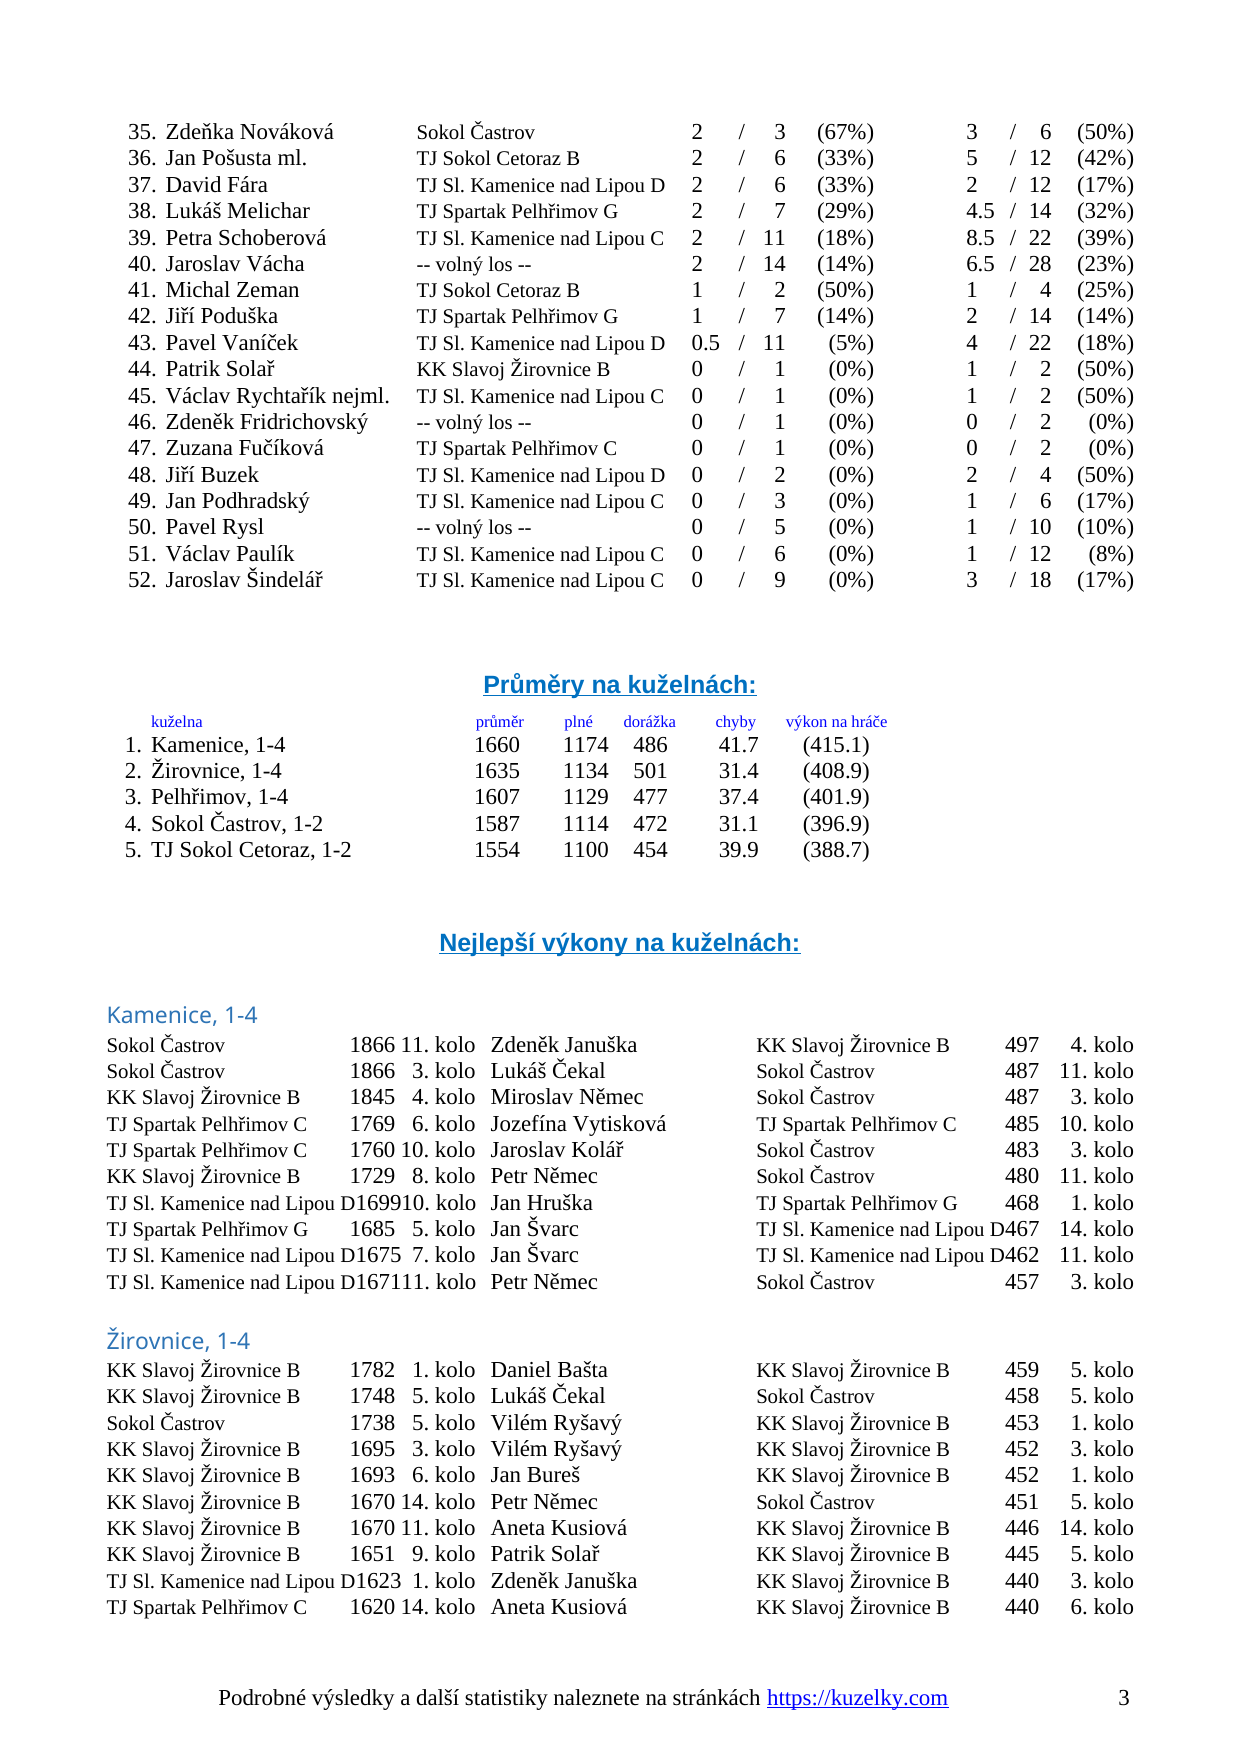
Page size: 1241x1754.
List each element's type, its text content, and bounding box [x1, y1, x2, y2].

text TJ Spartak Pelhřimov G 1685 5. kolo Jan Švarc TJ Sl. Kamenice nad Lipou D 467 14. kolo [106, 1215, 1134, 1241]
text TJ Spartak Pelhřimov C 1769 6. kolo Jozefína Vytisková TJ Spartak Pelhřimov C 485 10. kolo [106, 1110, 1134, 1136]
text 1. Kamenice, 1-4 1660 1174 486 41.7 (415.1) [106, 731, 1134, 757]
text Sokol Častrov 1738 5. kolo Vilém Ryšavý KK Slavoj Žirovnice B 453 1. kolo [106, 1409, 1134, 1435]
text 47. Zuzana Fučíková TJ Spartak Pelhřimov C 0 / 1 (0%) 0 / 2 (0%) [106, 434, 1134, 461]
text kuželna průměr plné dorážka chyby výkon na hráče [106, 711, 1134, 731]
text 4. Sokol Častrov, 1-2 1587 1114 472 31.1 (396.9) [106, 810, 1134, 836]
text 36. Jan Pošusta ml. TJ Sokol Cetoraz B 2 / 6 (33%) 5 / 12 (42%) [106, 144, 1134, 171]
text Sokol Častrov 1866 11. kolo Zdeněk Januška KK Slavoj Žirovnice B 497 4. kolo [106, 1031, 1134, 1057]
text Průměry na kuželnách: [94, 670, 1145, 699]
text 49. Jan Podhradský TJ Sl. Kamenice nad Lipou C 0 / 3 (0%) 1 / 6 (17%) [106, 487, 1134, 513]
text 46. Zdeněk Fridrichovský -- volný los -- 0 / 1 (0%) 0 / 2 (0%) [106, 408, 1134, 434]
text 50. Pavel Rysl -- volný los -- 0 / 5 (0%) 1 / 10 (10%) [106, 513, 1134, 540]
text KK Slavoj Žirovnice B 1670 11. kolo Aneta Kusiová KK Slavoj Žirovnice B 446 14. kolo [106, 1514, 1134, 1540]
text 51. Václav Paulík TJ Sl. Kamenice nad Lipou C 0 / 6 (0%) 1 / 12 (8%) [106, 540, 1134, 566]
text TJ Sl. Kamenice nad Lipou D 1671 11. kolo Petr Němec Sokol Častrov 457 3. kolo [106, 1268, 1134, 1294]
text 42. Jiří Poduška TJ Spartak Pelhřimov G 1 / 7 (14%) 2 / 14 (14%) [106, 303, 1134, 329]
text 45. Václav Rychtařík nejml. TJ Sl. Kamenice nad Lipou C 0 / 1 (0%) 1 / 2 (50%) [106, 382, 1134, 408]
text TJ Sl. Kamenice nad Lipou D 1675 7. kolo Jan Švarc TJ Sl. Kamenice nad Lipou D 462 11. kolo [106, 1241, 1134, 1268]
text 48. Jiří Buzek TJ Sl. Kamenice nad Lipou D 0 / 2 (0%) 2 / 4 (50%) [106, 461, 1134, 487]
text 3. Pelhřimov, 1-4 1607 1129 477 37.4 (401.9) [106, 783, 1134, 810]
text 5. TJ Sokol Cetoraz, 1-2 1554 1100 454 39.9 (388.7) [106, 836, 1134, 862]
text 39. Petra Schoberová TJ Sl. Kamenice nad Lipou C 2 / 11 (18%) 8.5 / 22 (39%) [106, 223, 1134, 250]
text KK Slavoj Žirovnice B 1845 4. kolo Miroslav Němec Sokol Častrov 487 3. kolo [106, 1083, 1134, 1110]
text 40. Jaroslav Vácha -- volný los -- 2 / 14 (14%) 6.5 / 28 (23%) [106, 250, 1134, 276]
subtitle Žirovnice, 1-4 [106, 1325, 1134, 1356]
text TJ Sl. Kamenice nad Lipou D 1623 1. kolo Zdeněk Januška KK Slavoj Žirovnice B 440 3. kolo [106, 1567, 1134, 1593]
text Sokol Častrov 1866 3. kolo Lukáš Čekal Sokol Častrov 487 11. kolo [106, 1057, 1134, 1083]
text TJ Sl. Kamenice nad Lipou D 1699 10. kolo Jan Hruška TJ Spartak Pelhřimov G 468 1. kolo [106, 1189, 1134, 1215]
text Nejlepší výkony na kuželnách: [94, 928, 1145, 956]
text TJ Spartak Pelhřimov C 1620 14. kolo Aneta Kusiová KK Slavoj Žirovnice B 440 6. kolo [106, 1593, 1134, 1619]
text 41. Michal Zeman TJ Sokol Cetoraz B 1 / 2 (50%) 1 / 4 (25%) [106, 276, 1134, 303]
text TJ Spartak Pelhřimov C 1760 10. kolo Jaroslav Kolář Sokol Častrov 483 3. kolo [106, 1136, 1134, 1162]
text KK Slavoj Žirovnice B 1651 9. kolo Patrik Solař KK Slavoj Žirovnice B 445 5. kolo [106, 1540, 1134, 1567]
text KK Slavoj Žirovnice B 1782 1. kolo Daniel Bašta KK Slavoj Žirovnice B 459 5. kolo [106, 1356, 1134, 1382]
text KK Slavoj Žirovnice B 1729 8. kolo Petr Němec Sokol Častrov 480 11. kolo [106, 1162, 1134, 1189]
text KK Slavoj Žirovnice B 1693 6. kolo Jan Bureš KK Slavoj Žirovnice B 452 1. kolo [106, 1461, 1134, 1488]
text 37. David Fára TJ Sl. Kamenice nad Lipou D 2 / 6 (33%) 2 / 12 (17%) [106, 171, 1134, 197]
text KK Slavoj Žirovnice B 1695 3. kolo Vilém Ryšavý KK Slavoj Žirovnice B 452 3. kolo [106, 1435, 1134, 1461]
text 35. Zdeňka Nováková Sokol Častrov 2 / 3 (67%) 3 / 6 (50%) [106, 118, 1134, 144]
text KK Slavoj Žirovnice B 1748 5. kolo Lukáš Čekal Sokol Častrov 458 5. kolo [106, 1382, 1134, 1409]
text KK Slavoj Žirovnice B 1670 14. kolo Petr Němec Sokol Častrov 451 5. kolo [106, 1488, 1134, 1514]
text 44. Patrik Solař KK Slavoj Žirovnice B 0 / 1 (0%) 1 / 2 (50%) [106, 355, 1134, 382]
text 2. Žirovnice, 1-4 1635 1134 501 31.4 (408.9) [106, 757, 1134, 783]
subtitle Kamenice, 1-4 [106, 999, 1134, 1031]
text 43. Pavel Vaníček TJ Sl. Kamenice nad Lipou D 0.5 / 11 (5%) 4 / 22 (18%) [106, 329, 1134, 355]
text 52. Jaroslav Šindelář TJ Sl. Kamenice nad Lipou C 0 / 9 (0%) 3 / 18 (17%) [106, 566, 1134, 592]
text 38. Lukáš Melichar TJ Spartak Pelhřimov G 2 / 7 (29%) 4.5 / 14 (32%) [106, 197, 1134, 223]
